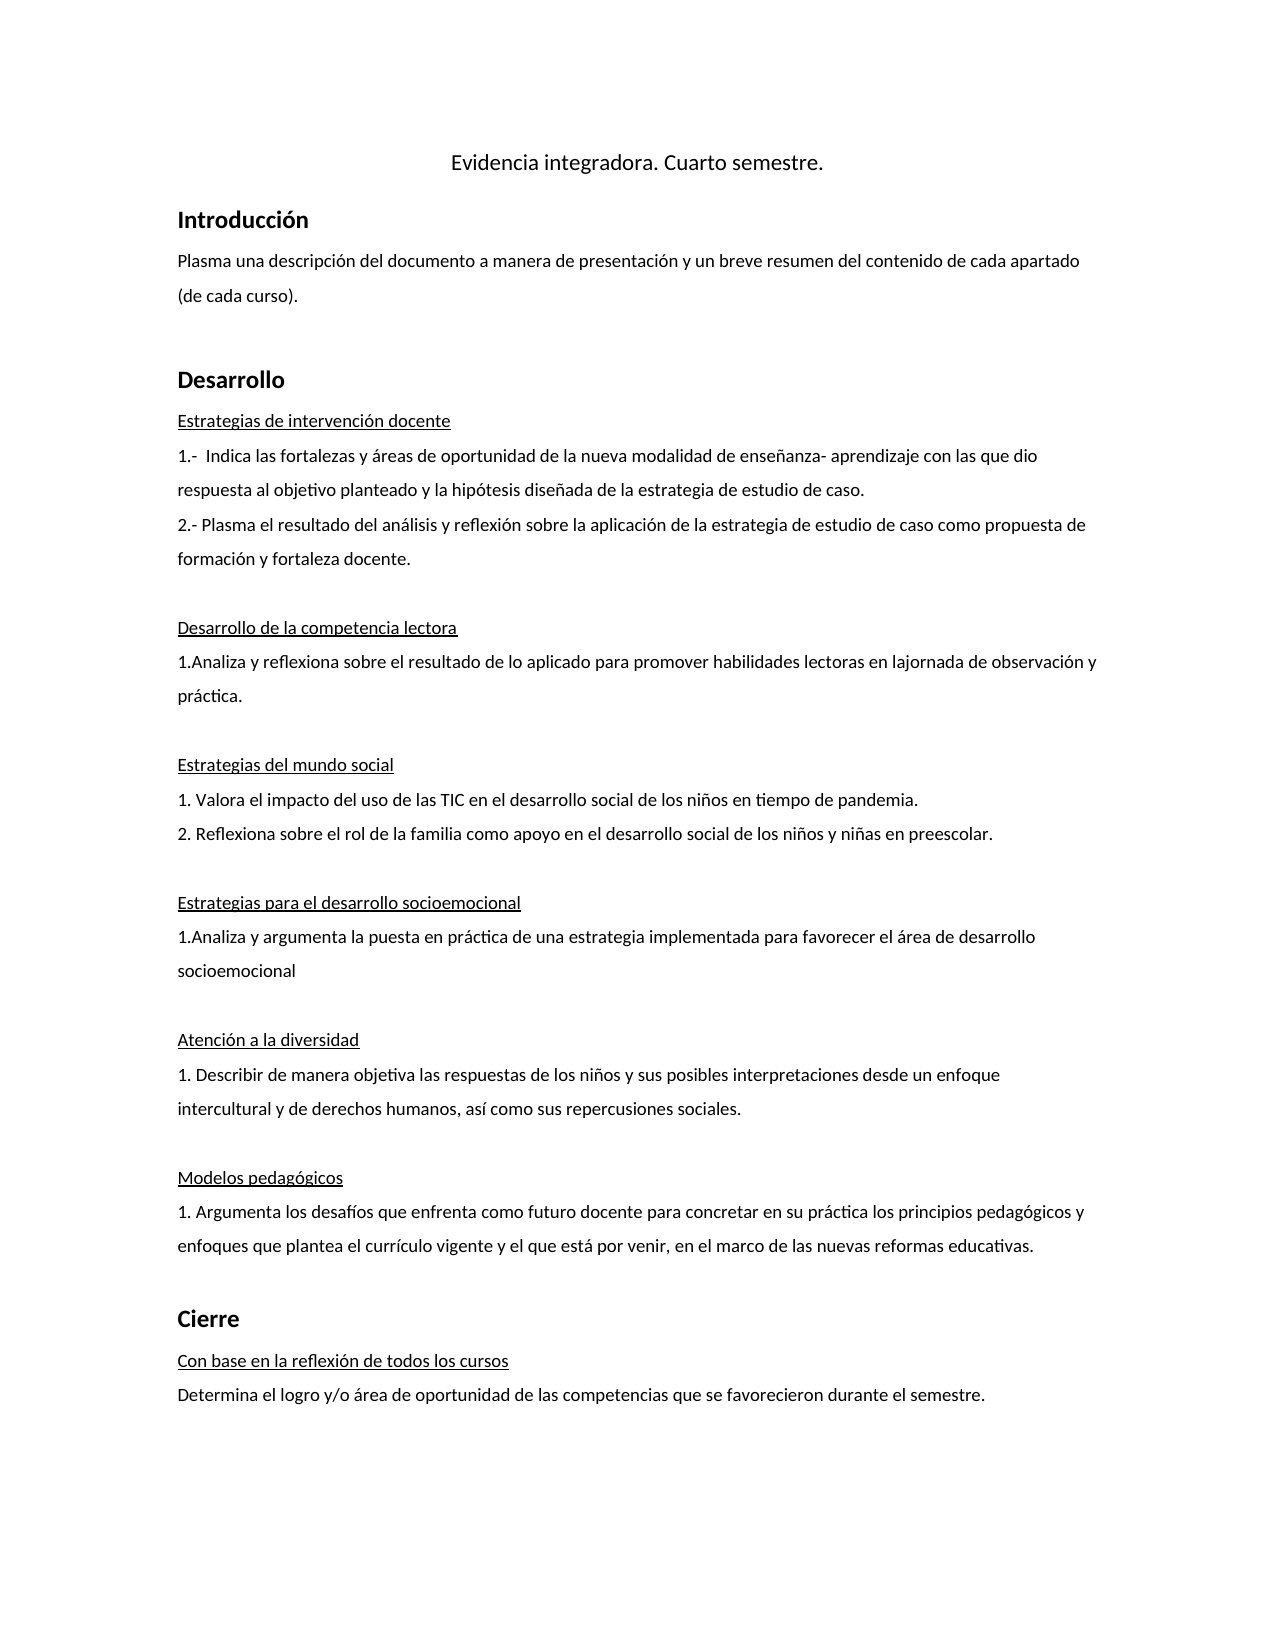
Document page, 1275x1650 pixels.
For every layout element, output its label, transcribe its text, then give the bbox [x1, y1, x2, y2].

text 1.- Indica las fortalezas y áreas de oportunidad de la nueva modalidad de enseñanza- aprendizaje con las que dio respuesta al objetivo planteado y la hipótesis diseñada de la estrategia de estudio de caso. [177, 444, 1098, 501]
text Desarrollo [177, 364, 1098, 394]
text Plasma una descripción del documento a manera de presentación y un breve resumen del contenido de cada apartado (de cada curso). [177, 249, 1098, 307]
text 1.Analiza y argumenta la puesta en práctica de una estrategia implementada para favorecer el área de desarrollo socioemocional [177, 925, 1098, 983]
text Modelos pedagógicos [177, 1166, 1098, 1189]
text Estrategias de intervención docente [177, 410, 1098, 433]
text 2. Reflexiona sobre el rol de la familia como apoyo en el desarrollo social de los niños y niñas en preescolar. [177, 822, 1098, 845]
text Desarrollo de la competencia lectora [177, 616, 1098, 639]
text Estrategias del mundo social [177, 753, 1098, 776]
text 1.Analiza y reflexiona sobre el resultado de lo aplicado para promover habilidades lectoras en lajornada de observación y práctica. [177, 650, 1098, 708]
text Evidencia integradora. Cuarto semestre. [177, 148, 1098, 176]
text Determina el logro y/o área de oportunidad de las competencias que se favorecieron durante el semestre. [177, 1383, 1098, 1406]
text Estrategias para el desarrollo socioemocional [177, 891, 1098, 914]
text Cierre [177, 1303, 1098, 1334]
text 1. Describir de manera objetiva las respuestas de los niños y sus posibles interpretaciones desde un enfoque intercultural y de derechos humanos, así como sus repercusiones sociales. [177, 1063, 1098, 1120]
text 1. Argumenta los desafíos que enfrenta como futuro docente para concretar en su práctica los principios pedagógicos y enfoques que plantea el currículo vigente y el que está por venir, en el marco de las nuevas reformas educativas. [177, 1200, 1098, 1258]
text Atención a la diversidad [177, 1028, 1098, 1051]
text Introducción [177, 204, 1098, 234]
text Con base en la reflexión de todos los cursos [177, 1349, 1098, 1372]
text 1. Valora el impacto del uso de las TIC en el desarrollo social de los niños en tiempo de pandemia. [177, 788, 1098, 811]
text 2.- Plasma el resultado del análisis y reflexión sobre la aplicación de la estrategia de estudio de caso como propuesta de formación y fortaleza docente. [177, 513, 1098, 570]
